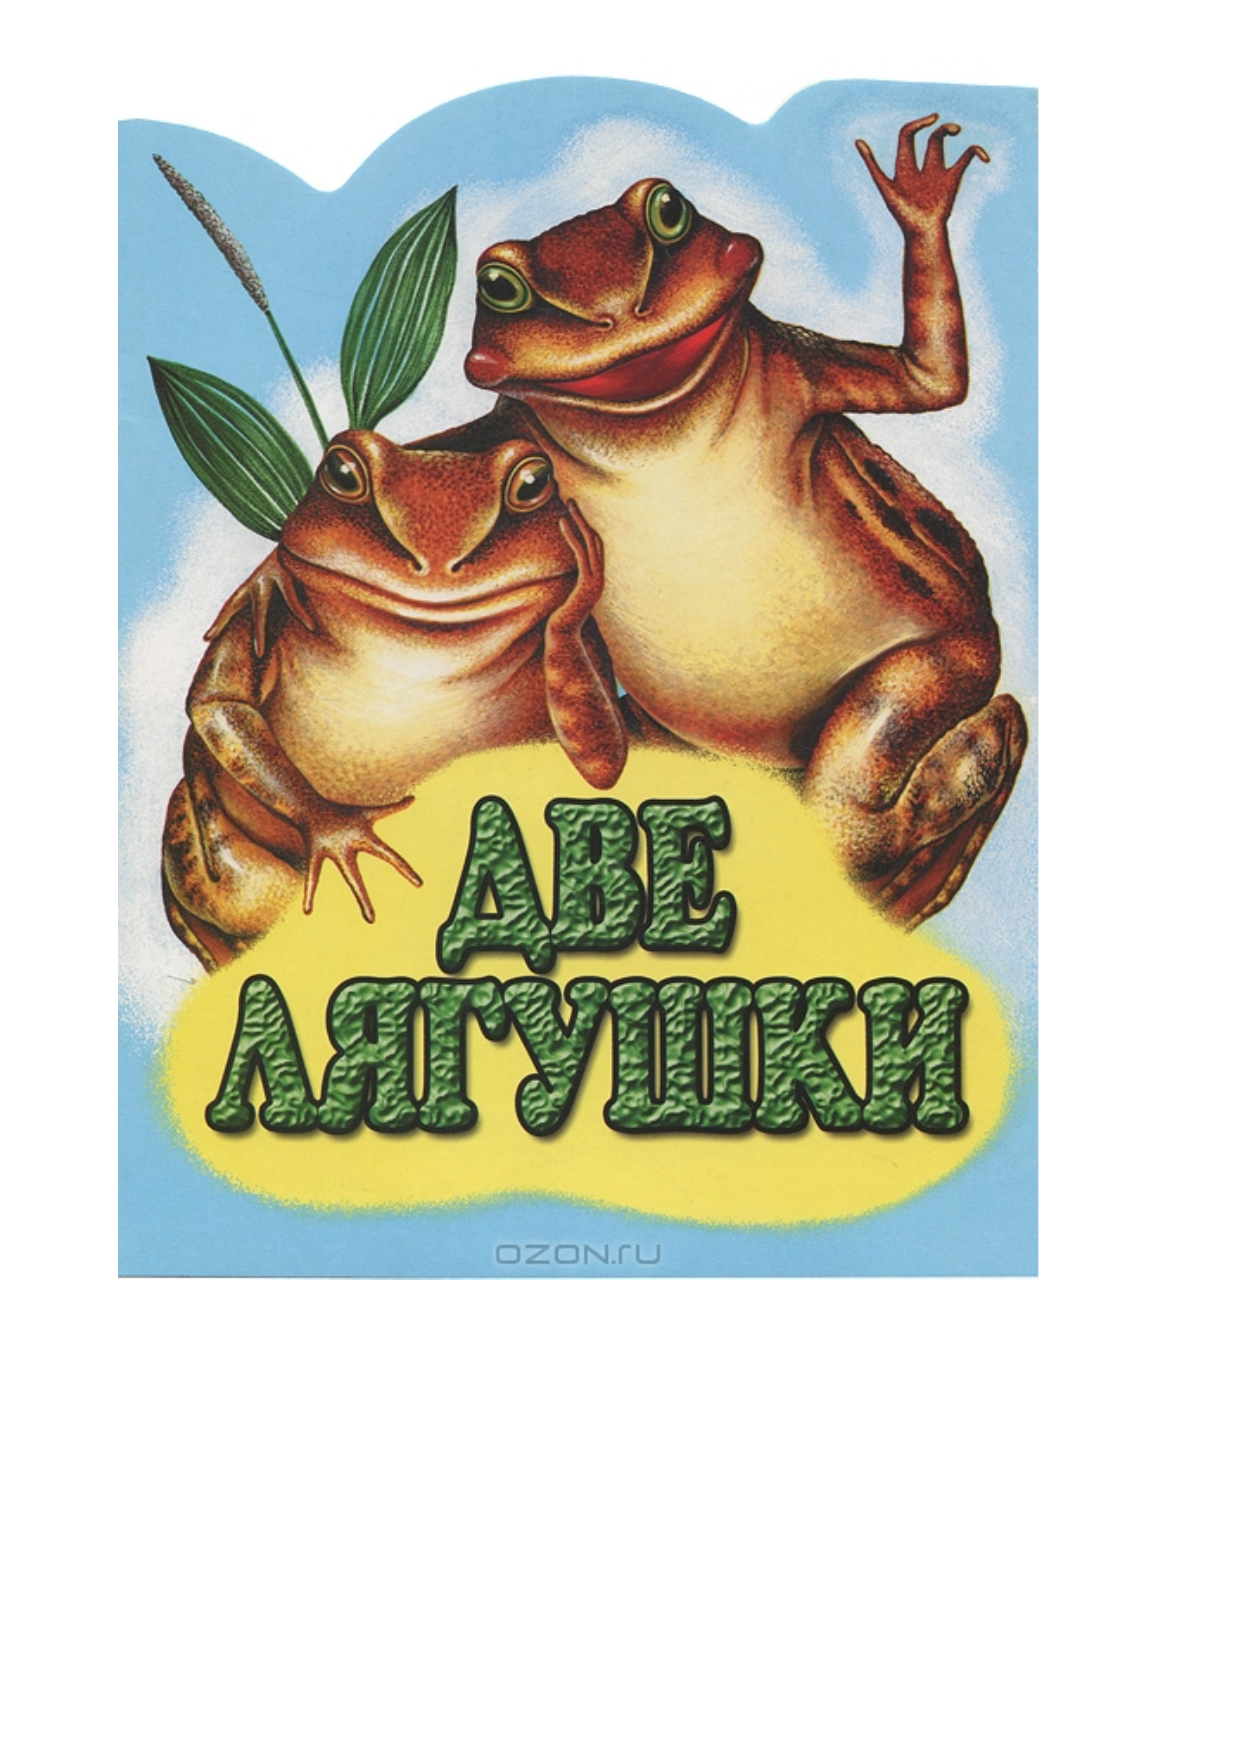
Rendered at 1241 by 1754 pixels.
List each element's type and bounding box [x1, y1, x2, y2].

picture [118, 59, 1039, 1280]
